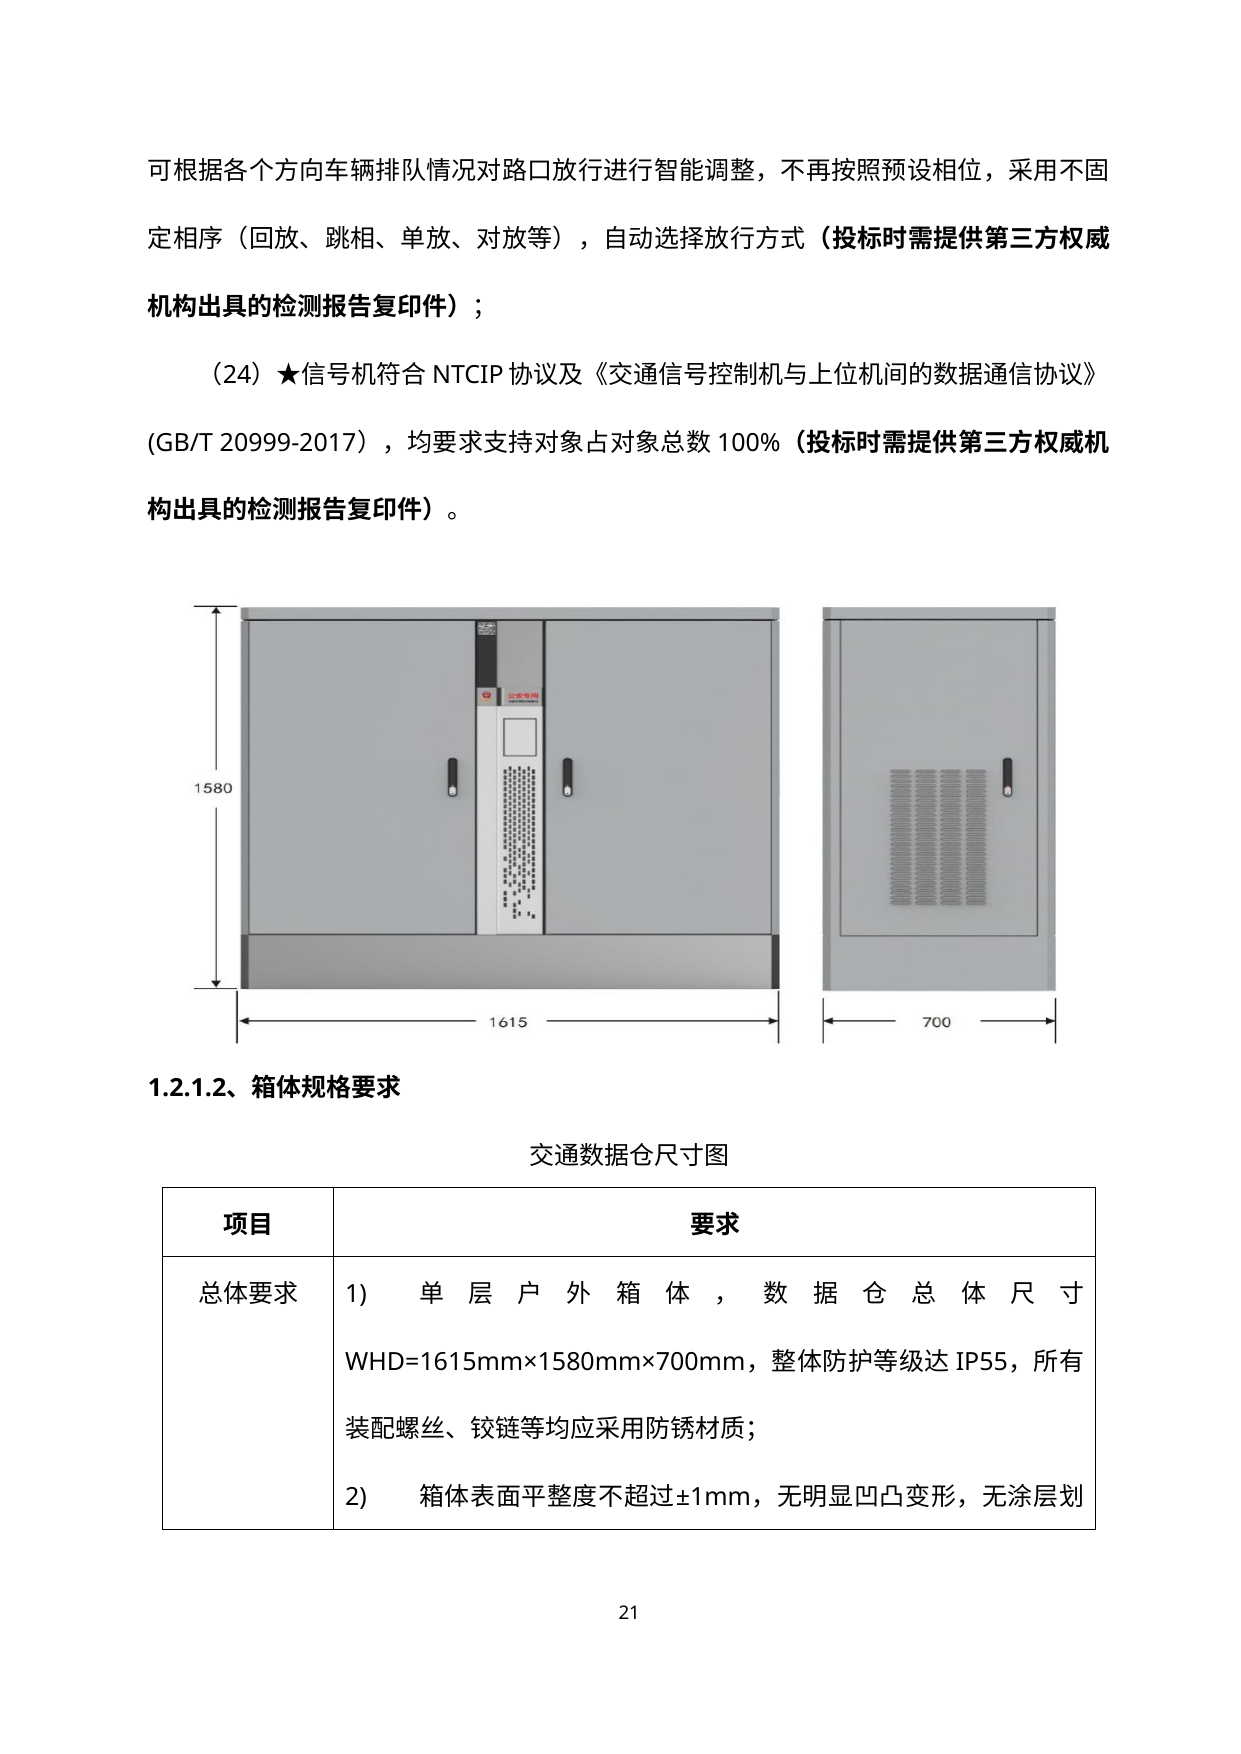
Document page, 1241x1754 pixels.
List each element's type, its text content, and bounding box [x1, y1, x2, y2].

text 交通数据仓尺寸图 [148, 1119, 1110, 1187]
picture [181, 598, 1065, 1044]
table_cell 总体要求 [163, 1257, 333, 1529]
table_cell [334, 1257, 1095, 1529]
text （24）★信号机符合NTCIP协议及《交通信号控制机与上位机间的数据通信协议》(GB/T 20999-2017），均要求支持对象占对象总数100%（投标时需提供第三方权威机构出具的检测报告复印件）。 [148, 338, 1110, 542]
table_header 要求 [334, 1188, 1095, 1256]
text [148, 134, 1110, 338]
table_header 项目 [163, 1188, 333, 1256]
